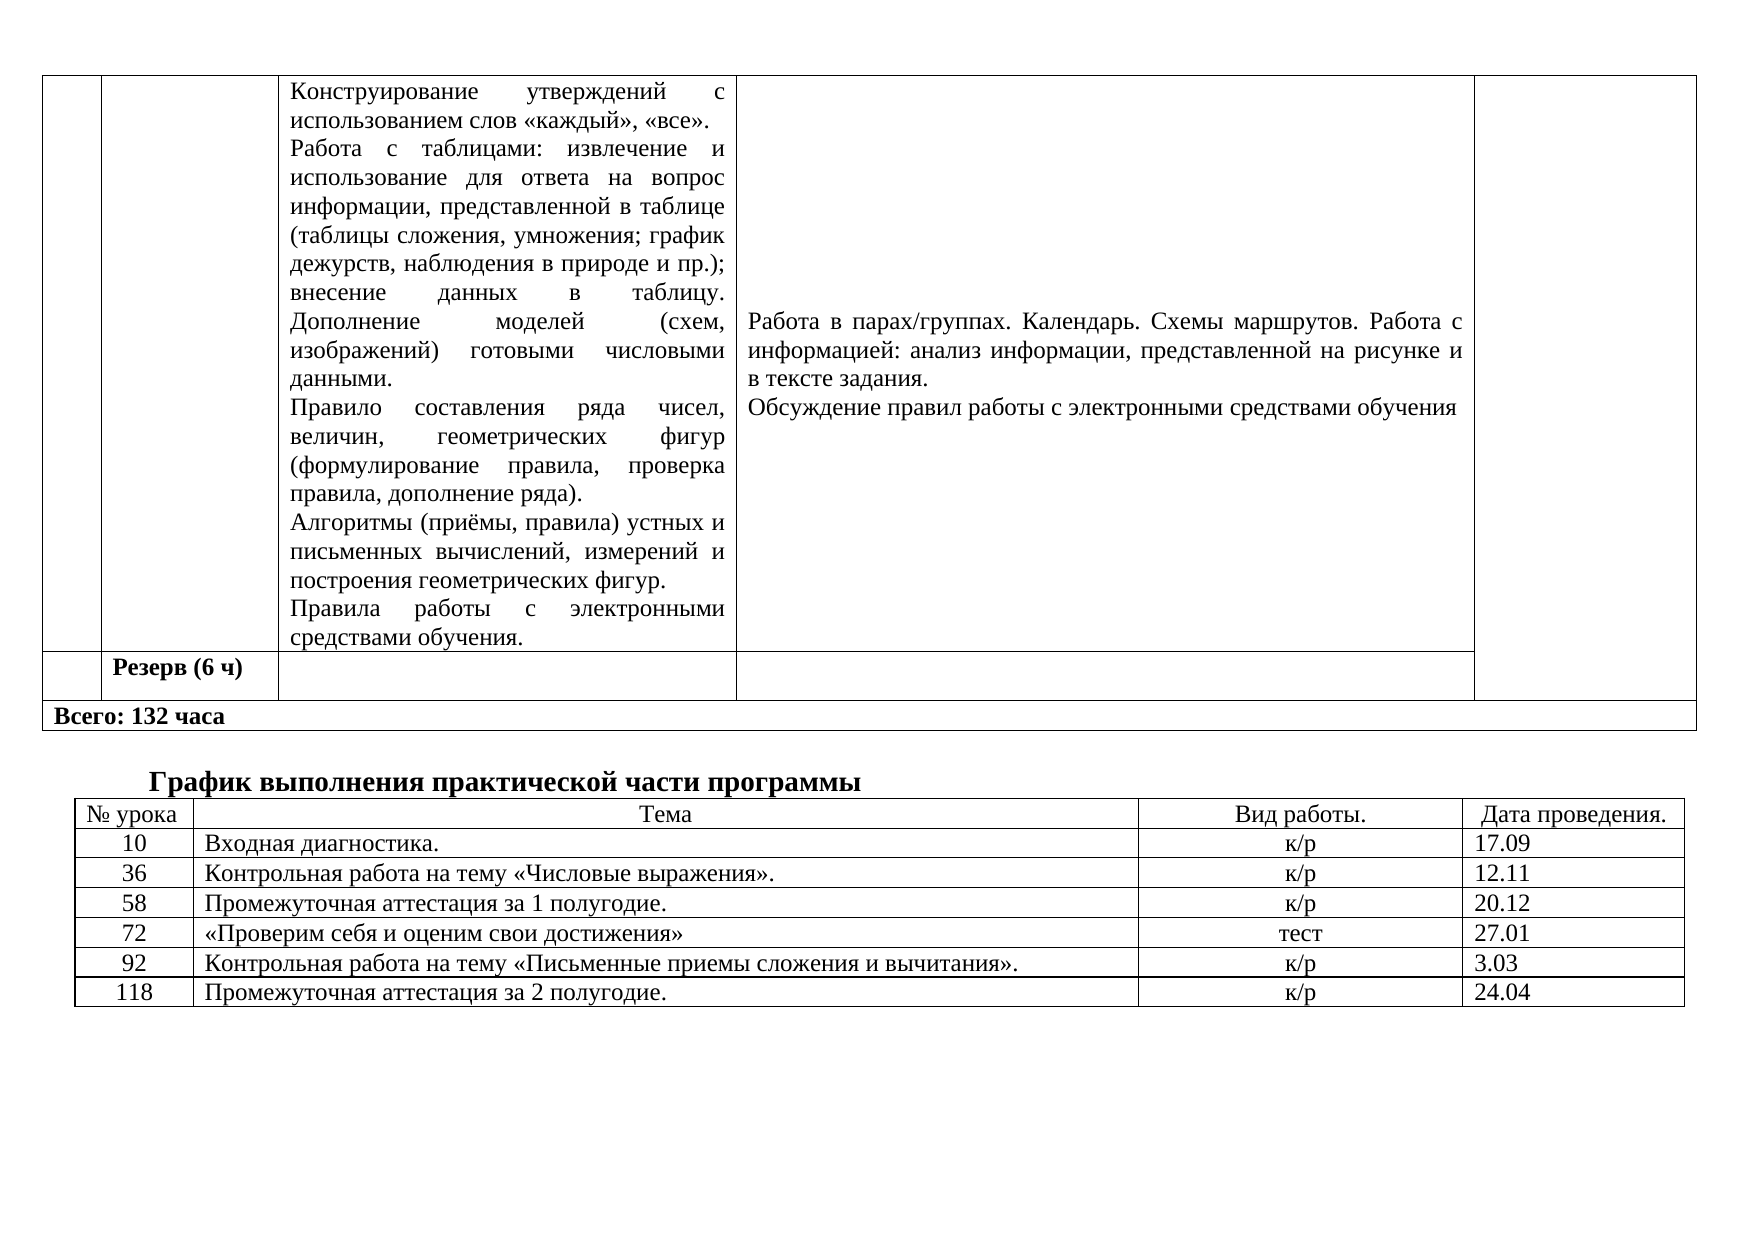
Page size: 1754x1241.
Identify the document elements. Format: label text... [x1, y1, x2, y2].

table_cell Резерв (6 ч) [102, 652, 278, 700]
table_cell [279, 76, 736, 651]
table_cell 36 [76, 858, 193, 887]
table_cell 72 [76, 918, 193, 947]
text График выполнения практической части программы [75, 764, 1679, 798]
table_cell Всего: 132 часа [43, 701, 1696, 729]
table_cell Контрольная работа на тему «Числовые выражения». [194, 858, 1138, 887]
table_cell 12.11 [1463, 858, 1684, 887]
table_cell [102, 76, 278, 651]
table_cell 10 [76, 829, 193, 857]
table_cell 17.09 [1463, 829, 1684, 857]
table_header Вид работы. [1139, 799, 1462, 827]
table_cell 3.03 [1463, 948, 1684, 976]
table_cell [279, 652, 736, 700]
table_cell к/р [1139, 978, 1462, 1006]
table_cell 6 [43, 76, 101, 651]
table_cell 92 [76, 948, 193, 976]
table_cell к/р [1139, 858, 1462, 887]
table_cell 27.01 [1463, 918, 1684, 947]
table_cell [43, 652, 101, 700]
table_cell Промежуточная аттестация за 1 полугодие. [194, 888, 1138, 917]
table_header Тема [194, 799, 1138, 827]
table_cell 58 [76, 888, 193, 917]
table_cell тест [1139, 918, 1462, 947]
table_cell Промежуточная аттестация за 2 полугодие. [194, 978, 1138, 1006]
table_cell к/р [1139, 888, 1462, 917]
table_cell 24.04 [1463, 978, 1684, 1006]
table_header Дата проведения. [1463, 799, 1684, 827]
table_cell [737, 652, 1474, 700]
table_cell к/р [1139, 948, 1462, 976]
table_header № урока [76, 799, 193, 827]
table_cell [737, 76, 1474, 651]
table_cell «Проверим себя и оценим свои достижения» [194, 918, 1138, 947]
table_cell Входная диагностика. [194, 829, 1138, 857]
table_cell 118 [76, 978, 193, 1006]
table_cell Контрольная работа на тему «Письменные приемы сложения и вычитания». [194, 948, 1138, 976]
table_cell 20.12 [1463, 888, 1684, 917]
table_cell к/р [1139, 829, 1462, 857]
